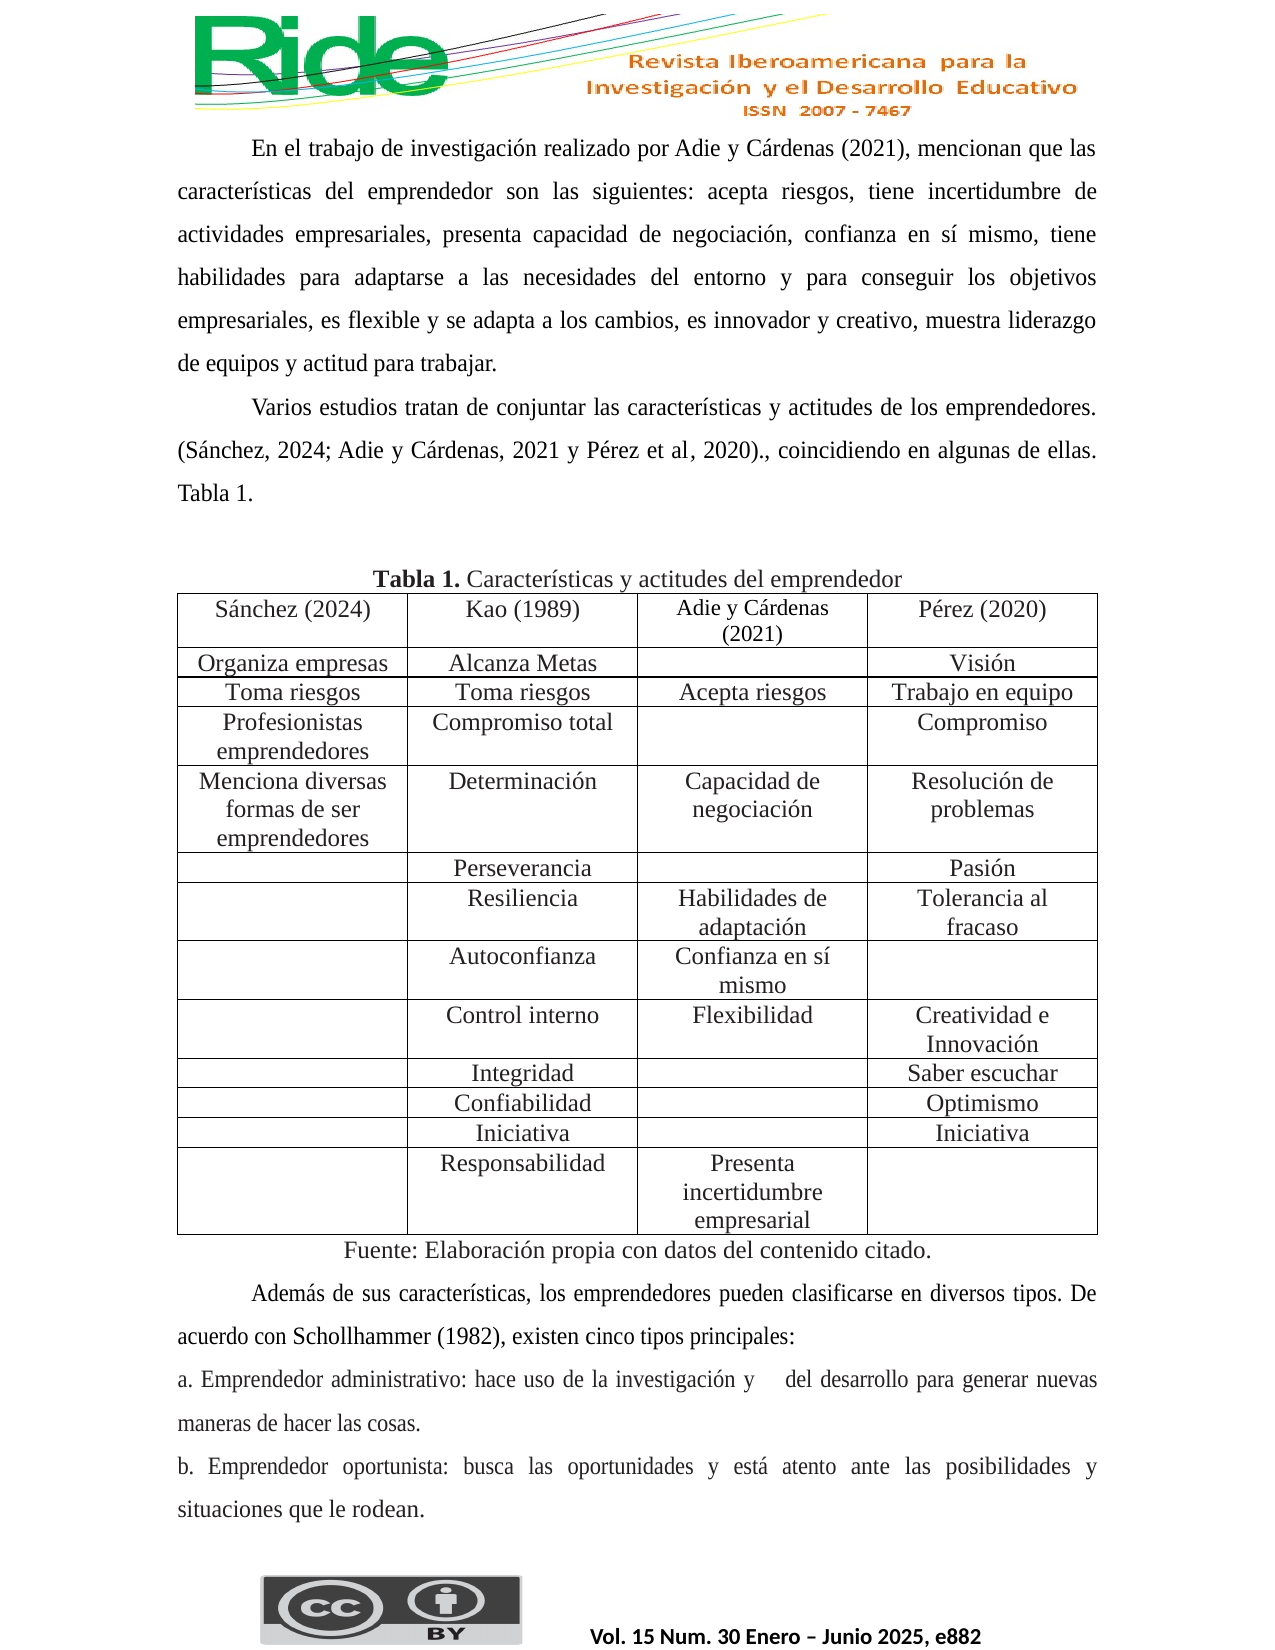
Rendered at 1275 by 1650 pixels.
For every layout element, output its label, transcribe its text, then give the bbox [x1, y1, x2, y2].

text En el trabajo de investigación realizado por Adie y Cárdenas (2021), mencionan que las características del emprendedor son las siguientes: acepta riesgos, tiene incertidumbre de actividades empresariales, presenta capacidad de negociación, confianza en sí mismo, tiene habilidades para adaptarse a las necesidades del entorno y para conseguir los objetivos empresariales, es flexible y se adapta a los cambios, es innovador y creativo, muestra liderazgo de equipos y actitud para trabajar. [177, 133, 1098, 377]
table_cell Iniciativa [868, 1118, 1097, 1147]
table_cell [178, 1000, 407, 1057]
table_cell Presenta incertidumbre empresarial [638, 1148, 867, 1234]
table_cell Optimismo [868, 1088, 1097, 1117]
table_cell Responsabilidad [408, 1148, 637, 1234]
table_cell Creatividad e Innovación [868, 1000, 1097, 1057]
table_cell Perseverancia [408, 853, 637, 882]
table_cell [178, 1118, 407, 1147]
picture [260, 1575, 523, 1645]
table_cell Autoconfianza [408, 941, 637, 999]
table_cell Acepta riesgos [638, 678, 867, 706]
table_cell [178, 1059, 407, 1087]
table_cell Confianza en sí mismo [638, 941, 867, 999]
table_cell Tolerancia al fracaso [868, 883, 1097, 940]
table_cell Flexibilidad [638, 1000, 867, 1057]
table_cell [868, 941, 1097, 999]
table_cell [638, 1088, 867, 1117]
text Varios estudios tratan de conjuntar las características y actitudes de los emprendedores. (Sánchez, 2024; Adie y Cárdenas, 2021 y Pérez et al, 2020)., coincidiendo en algunas de ellas. Tabla 1. [177, 392, 1098, 507]
table_cell Saber escuchar [868, 1059, 1097, 1087]
table_cell Pasión [868, 853, 1097, 882]
table_header Sánchez (2024) [178, 594, 407, 647]
text a. Emprendedor administrativo: hace uso de la investigación y del desarrollo para generar nuevas maneras de hacer las cosas. [177, 1364, 1098, 1436]
table_cell Integridad [408, 1059, 637, 1087]
table_cell Menciona diversas formas de ser emprendedores [178, 766, 407, 852]
table_cell Resolución de problemas [868, 766, 1097, 852]
table_header Pérez (2020) [868, 594, 1097, 647]
table_cell [178, 941, 407, 999]
text Tabla 1. Características y actitudes del emprendedor [177, 564, 1098, 593]
table_cell Determinación [408, 766, 637, 852]
table_cell Visión [868, 648, 1097, 676]
table_cell [638, 853, 867, 882]
table_cell Compromiso [868, 707, 1097, 765]
picture [194, 14, 1081, 119]
table_cell Alcanza Metas [408, 648, 637, 676]
table_cell Toma riesgos [178, 678, 407, 706]
text Además de sus características, los emprendedores pueden clasificarse en diversos tipos. De acuerdo con Schollhammer (1982), existen cinco tipos principales: [177, 1278, 1098, 1350]
table_cell [178, 1088, 407, 1117]
table_cell Iniciativa [408, 1118, 637, 1147]
table_cell [638, 1059, 867, 1087]
table_cell [178, 853, 407, 882]
table_cell Control interno [408, 1000, 637, 1057]
table_cell Compromiso total [408, 707, 637, 765]
table_cell Confiabilidad [408, 1088, 637, 1117]
table_cell [178, 1148, 407, 1234]
table_cell [638, 1118, 867, 1147]
table_header Adie y Cárdenas (2021) [638, 594, 867, 647]
table_cell [638, 648, 867, 676]
table_cell [638, 707, 867, 765]
table_header Kao (1989) [408, 594, 637, 647]
table_cell Habilidades de adaptación [638, 883, 867, 940]
text b. Emprendedor oportunista: busca las oportunidades y está atento ante las posibilidades y situaciones que le rodean. [177, 1451, 1098, 1523]
table_cell Toma riesgos [408, 678, 637, 706]
table_cell Trabajo en equipo [868, 678, 1097, 706]
table_cell Organiza empresas [178, 648, 407, 676]
table_cell Capacidad de negociación [638, 766, 867, 852]
table_cell Profesionistas emprendedores [178, 707, 407, 765]
table_cell [178, 883, 407, 940]
table_cell [868, 1148, 1097, 1234]
text Fuente: Elaboración propia con datos del contenido citado. [177, 1235, 1098, 1264]
table_cell Resiliencia [408, 883, 637, 940]
